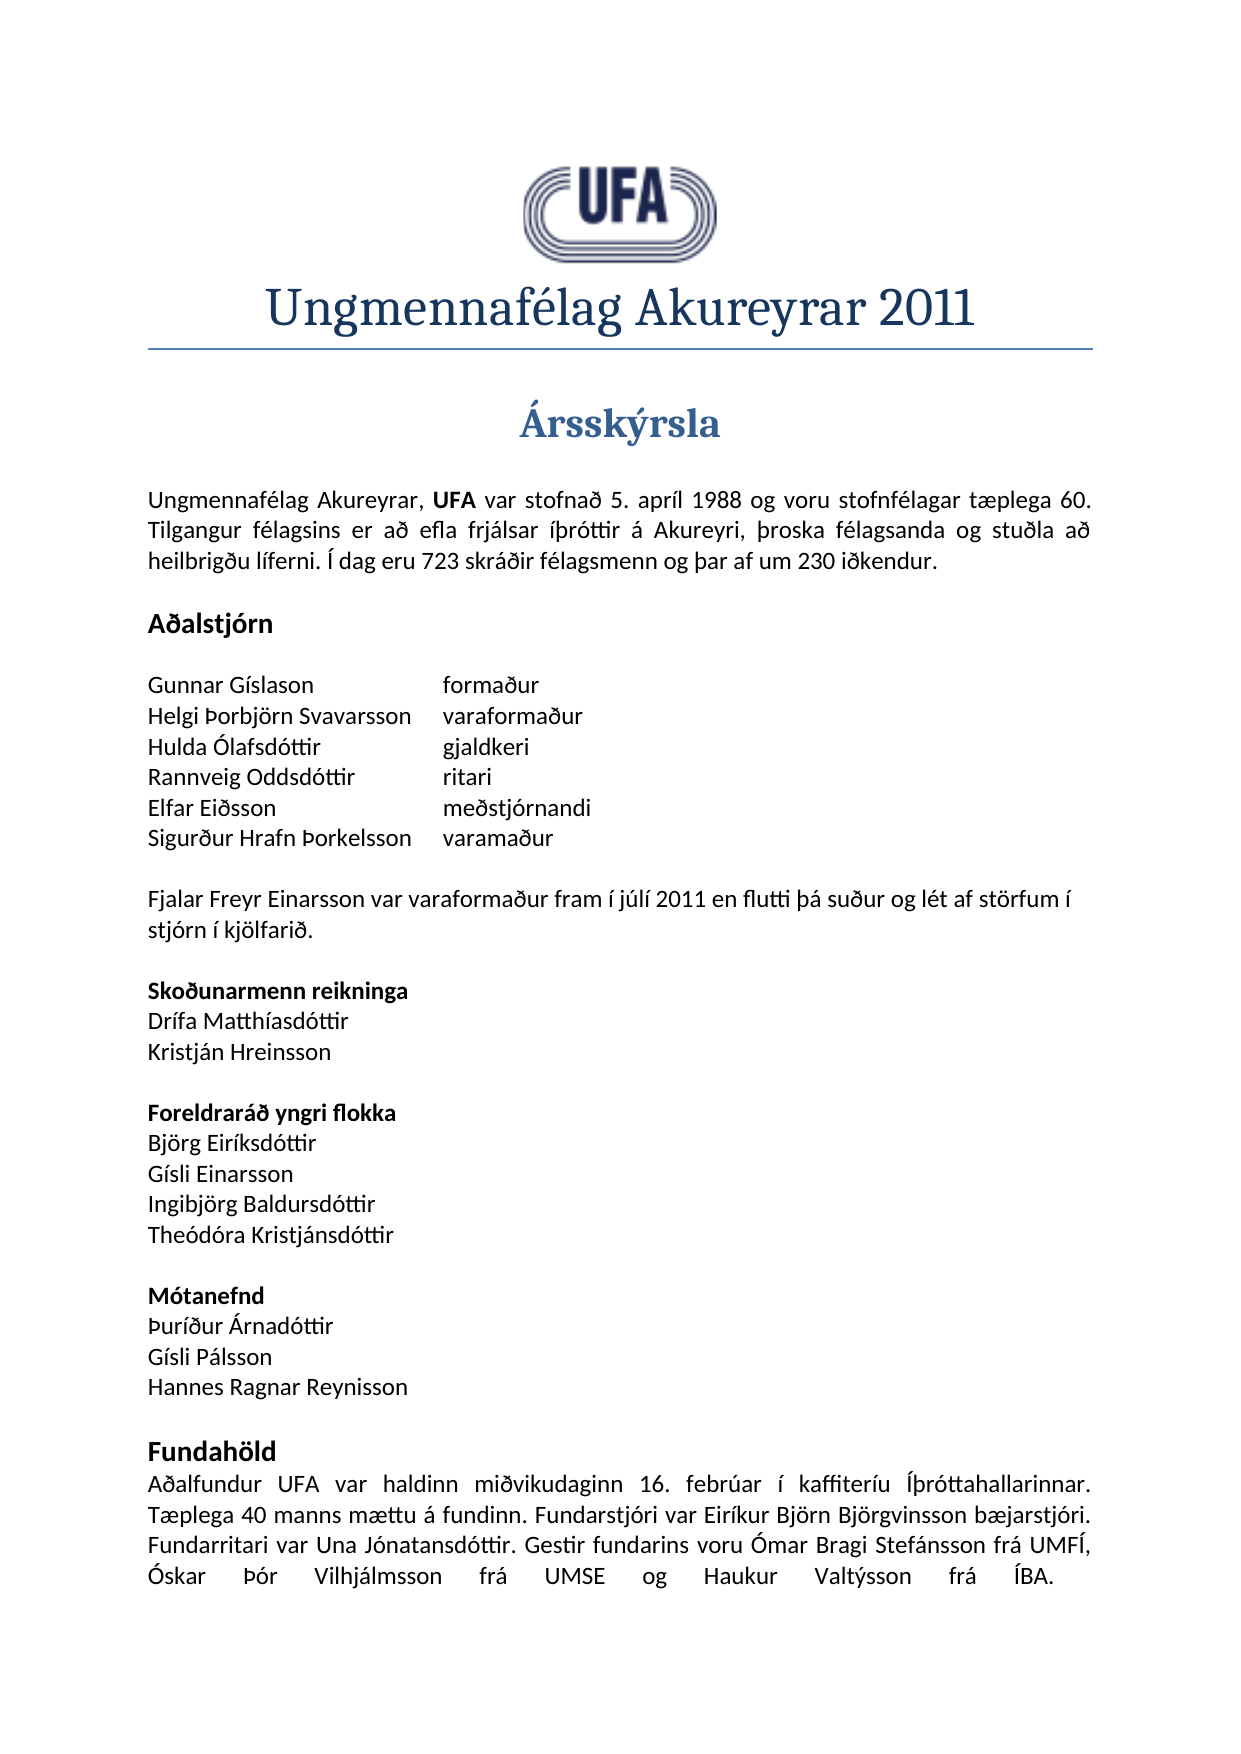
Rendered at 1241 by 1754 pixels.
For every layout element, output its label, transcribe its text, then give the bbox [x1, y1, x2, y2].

text Sigurður Hrafn Þorkelsson varamaður [148, 822, 1093, 853]
text Gísli Einarsson [148, 1158, 1093, 1188]
text Helgi Þorbjörn Svavarsson varaformaður [148, 700, 1093, 731]
text Hannes Ragnar Reynisson [148, 1372, 1093, 1402]
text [148, 1468, 1093, 1590]
title Ungmennafélag Akureyrar 2011 [148, 277, 1093, 348]
text Gísli Pálsson [148, 1341, 1093, 1372]
text Skoðunarmenn reikninga [148, 975, 1093, 1005]
picture [523, 147, 717, 277]
subtitle Ársskýrsla [148, 400, 1093, 448]
text Elfar Eiðsson meðstjórnandi [148, 792, 1093, 822]
text Theódóra Kristjánsdóttir [148, 1219, 1093, 1249]
text Ungmennafélag Akureyrar, UFA var stofnað 5. apríl 1988 og voru stofnfélagar tæplega 60. Tilgangur félagsins er að efla frjálsar íþróttir á Akureyri, þroska félagsanda og stuðla að heilbrigðu líferni. Í dag eru 723 skráðir félagsmenn og þar af um 230 iðkendur. [148, 484, 1093, 576]
text Foreldraráð yngri flokka [148, 1097, 1093, 1127]
text Gunnar Gíslason formaður [148, 669, 1093, 700]
text Þuríður Árnadóttir [148, 1311, 1093, 1341]
text Björg Eiríksdóttir [148, 1127, 1093, 1158]
text Rannveig Oddsdóttir ritari [148, 761, 1093, 792]
text Hulda Ólafsdóttir gjaldkeri [148, 731, 1093, 761]
text Fundahöld [148, 1433, 1093, 1468]
text Kristján Hreinsson [148, 1036, 1093, 1066]
text Aðalstjórn [148, 605, 1093, 640]
text Fjalar Freyr Einarsson var varaformaður fram í júlí 2011 en flutti þá suður og lét af störfum í stjórn í kjölfarið. [148, 883, 1093, 944]
text Mótanefnd [148, 1280, 1093, 1311]
text Drífa Matthíasdóttir [148, 1005, 1093, 1036]
text Ingibjörg Baldursdóttir [148, 1188, 1093, 1219]
